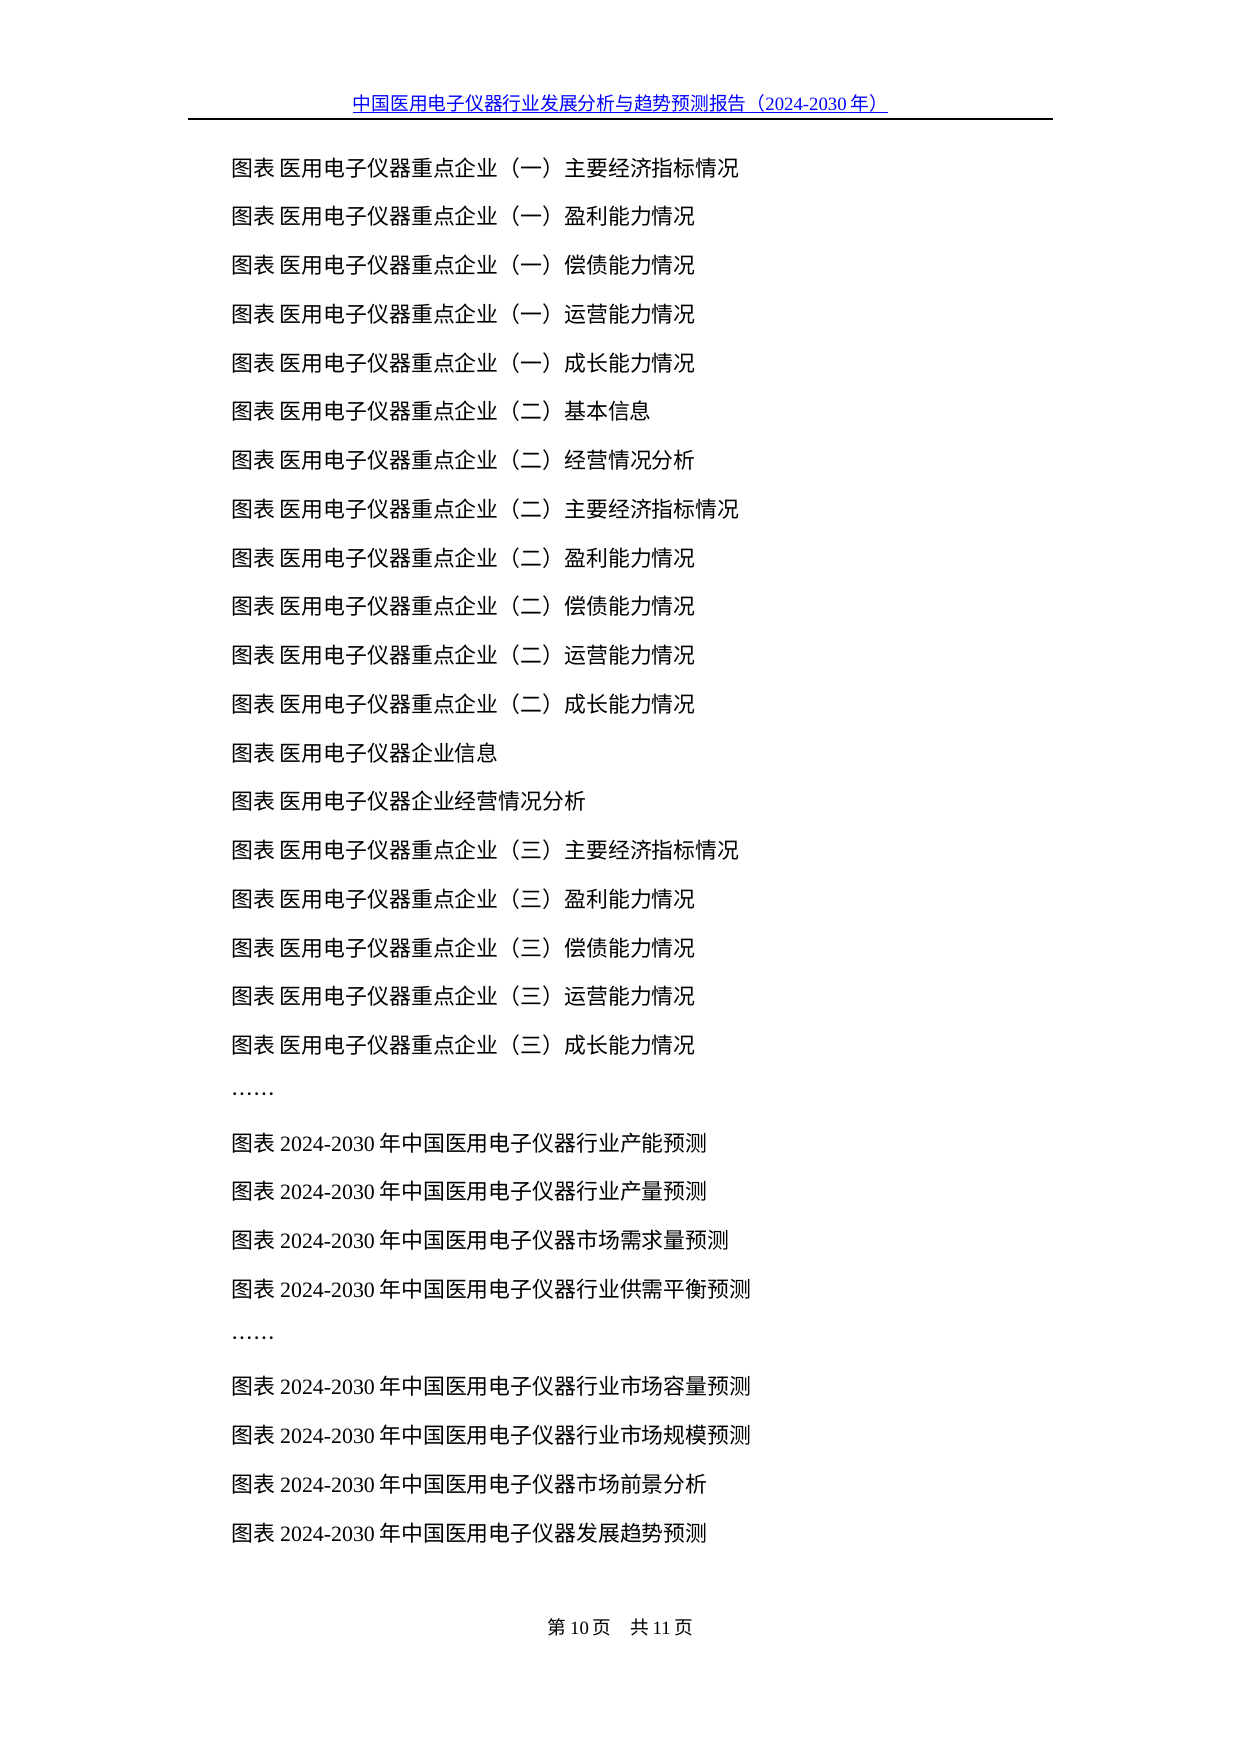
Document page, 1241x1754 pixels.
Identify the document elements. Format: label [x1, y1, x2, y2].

text [187, 150, 1053, 1548]
